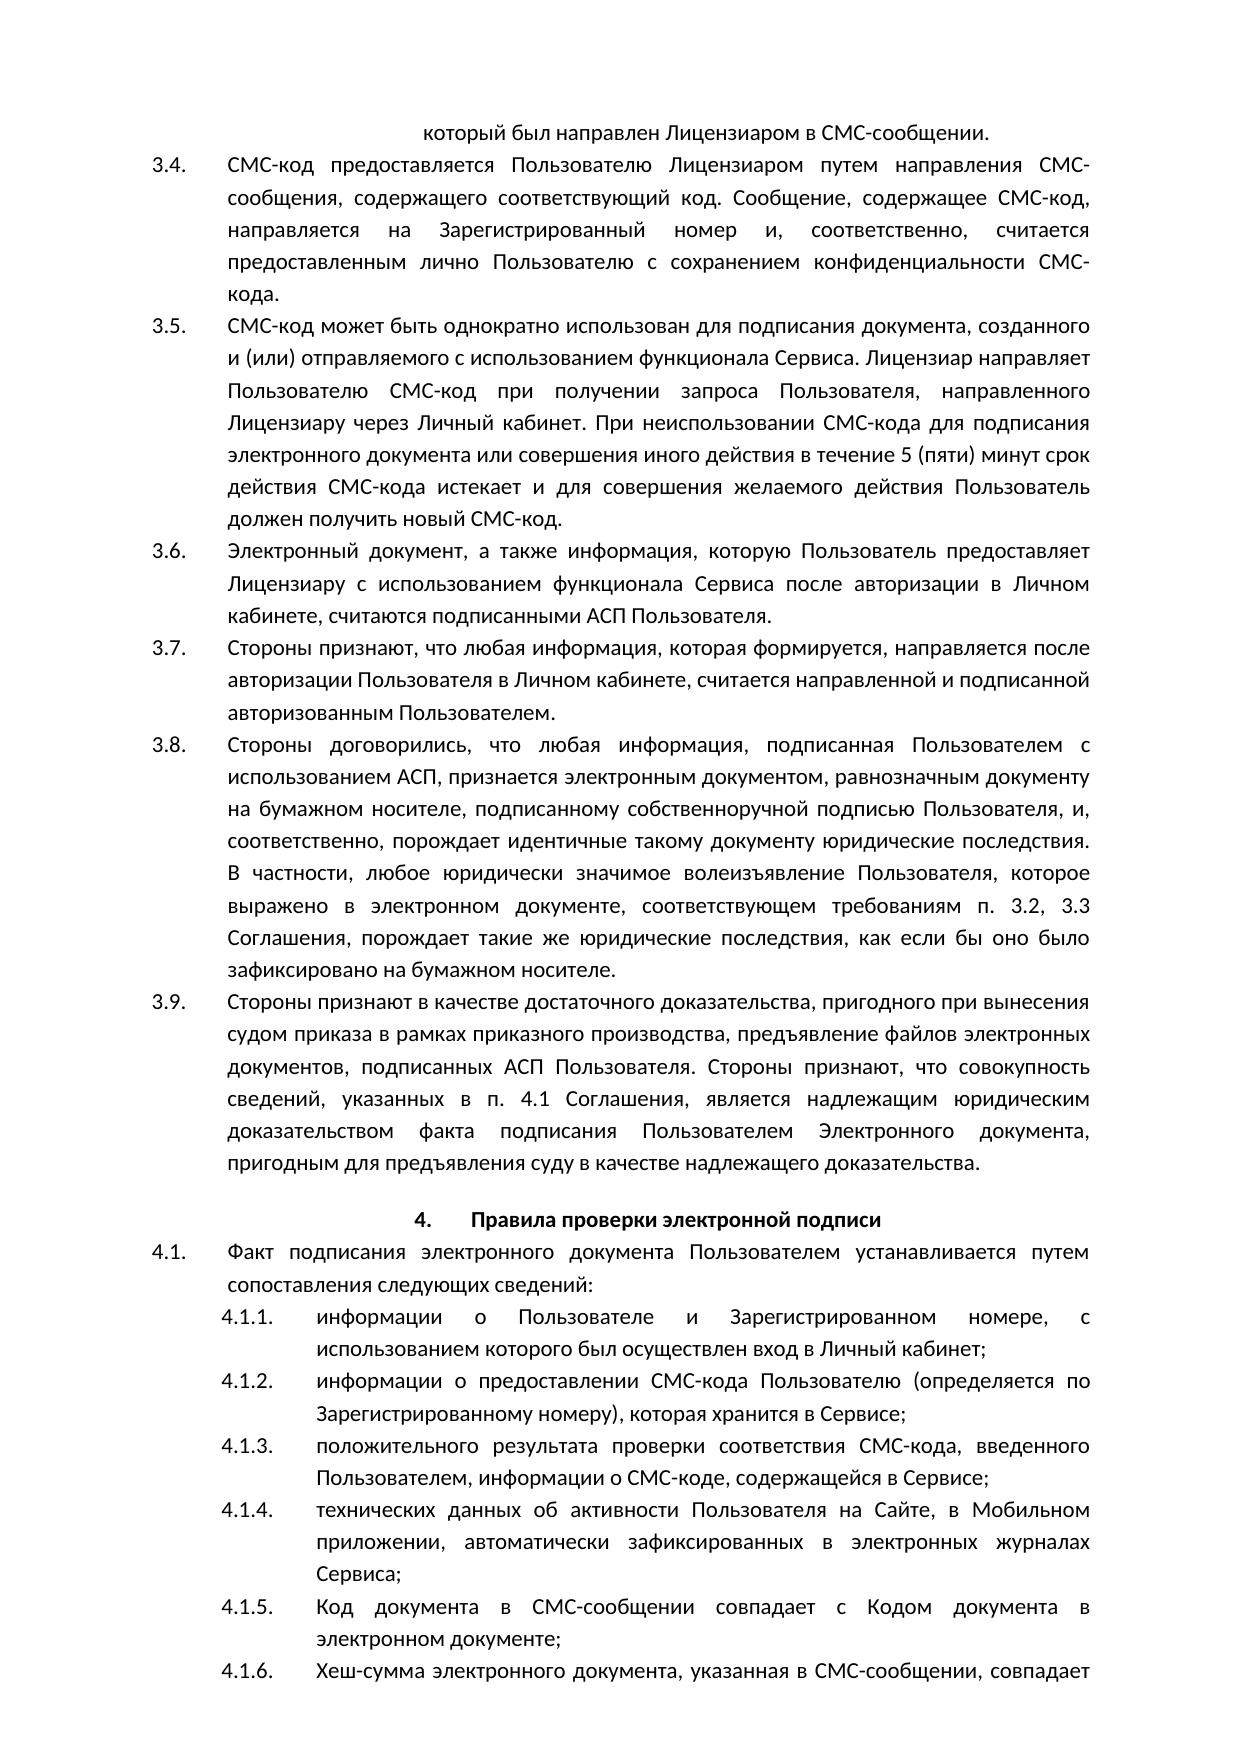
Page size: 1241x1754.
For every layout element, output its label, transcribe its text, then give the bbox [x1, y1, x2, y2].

list Стороны договорились, что любая информация, подписанная Пользователем с использованием АСП, признается электронным документом, равнозначным документу на бумажном носителе, подписанному собственноручной подписью Пользователя, и, соответственно, порождает идентичные такому документу юридические последствия. В частности, любое юридически значимое волеизъявление Пользователя, которое выражено в электронном документе, соответствующем требованиям п. 3.2, 3.3 Соглашения, порождает такие же юридические последствия, как если бы оно было зафиксировано на бумажном носителе. [152, 730, 1091, 983]
list Электронный документ, а также информация, которую Пользователь предоставляет Лицензиару с использованием функционала Сервиса после авторизации в Личном кабинете, считаются подписанными АСП Пользователя. [152, 537, 1091, 629]
list Факт подписания электронного документа Пользователем устанавливается путем сопоставления следующих сведений: [152, 1237, 1091, 1298]
list Код документа в СМС-сообщении совпадает с Кодом документа в электронном документе; [221, 1592, 1091, 1652]
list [328, 118, 1091, 146]
list технических данных об активности Пользователя на Сайте, в Мобильном приложении, автоматически зафиксированных в электронных журналах Сервиса; [221, 1495, 1091, 1588]
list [221, 1656, 1091, 1684]
subtitle Правила проверки электронной подписи [414, 1206, 1103, 1233]
list СМС-код предоставляется Пользователю Лицензиаром путем направления СМС-сообщения, содержащего соответствующий код. Сообщение, содержащее СМС-код, направляется на Зарегистрированный номер и, соответственно, считается предоставленным лично Пользователю с сохранением конфиденциальности СМС-кода. [152, 150, 1091, 307]
list Стороны признают, что любая информация, которая формируется, направляется после авторизации Пользователя в Личном кабинете, считается направленной и подписанной авторизованным Пользователем. [152, 633, 1091, 726]
list положительного результата проверки соответствия СМС-кода, введенного Пользователем, информации о СМС-коде, содержащейся в Сервисе; [221, 1431, 1091, 1491]
list информации о предоставлении СМС-кода Пользователю (определяется по Зарегистрированному номеру), которая хранится в Сервисе; [221, 1366, 1091, 1427]
list информации о Пользователе и Зарегистрированном номере, с использованием которого был осуществлен вход в Личный кабинет; [221, 1302, 1091, 1362]
list СМС-код может быть однократно использован для подписания документа, созданного и (или) отправляемого с использованием функционала Сервиса. Лицензиар направляет Пользователю СМС-код при получении запроса Пользователя, направленного Лицензиару через Личный кабинет. При неиспользовании СМС-кода для подписания электронного документа или совершения иного действия в течение 5 (пяти) минут срок действия СМС-кода истекает и для совершения желаемого действия Пользователь должен получить новый СМС-код. [152, 311, 1091, 532]
list Стороны признают в качестве достаточного доказательства, пригодного при вынесения судом приказа в рамках приказного производства, предъявление файлов электронных документов, подписанных АСП Пользователя. Стороны признают, что совокупность сведений, указанных в п. 4.1 Соглашения, является надлежащим юридическим доказательством факта подписания Пользователем Электронного документа, пригодным для предъявления суду в качестве надлежащего доказательства. [151, 987, 1091, 1176]
